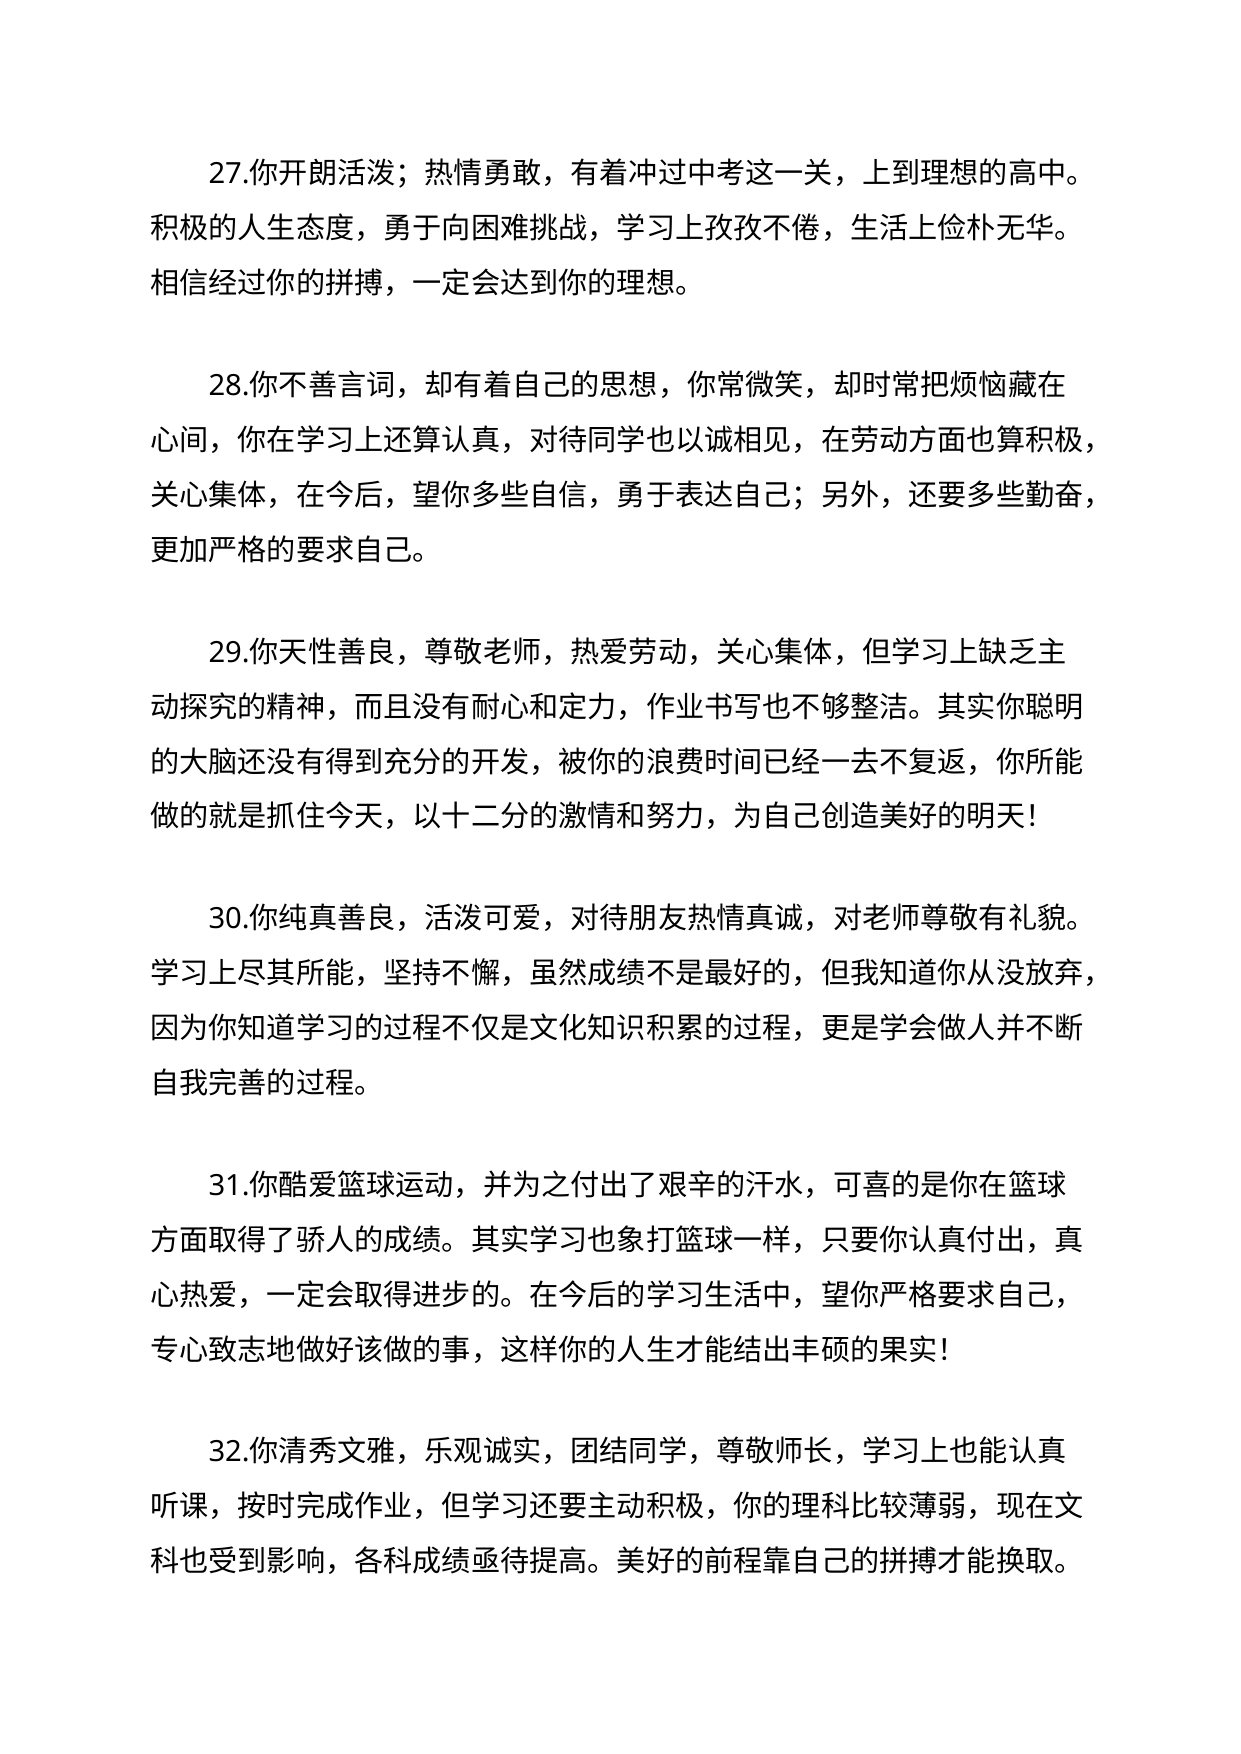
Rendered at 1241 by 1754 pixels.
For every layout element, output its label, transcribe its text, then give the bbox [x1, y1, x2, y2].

text 30.你纯真善良，活泼可爱，对待朋友热情真诚，对老师尊敬有礼貌。学习上尽其所能，坚持不懈，虽然成绩不是最好的，但我知道你从没放弃，因为你知道学习的过程不仅是文化知识积累的过程，更是学会做人并不断自我完善的过程。 [150, 895, 1090, 1102]
text 27.你开朗活泼；热情勇敢，有着冲过中考这一关，上到理想的高中。积极的人生态度，勇于向困难挑战，学习上孜孜不倦，生活上俭朴无华。相信经过你的拼搏，一定会达到你的理想。 [150, 150, 1090, 302]
text 31.你酷爱篮球运动，并为之付出了艰辛的汗水，可喜的是你在篮球方面取得了骄人的成绩。其实学习也象打篮球一样，只要你认真付出，真心热爱，一定会取得进步的。在今后的学习生活中，望你严格要求自己，专心致志地做好该做的事，这样你的人生才能结出丰硕的果实！ [150, 1161, 1090, 1368]
text 29.你天性善良，尊敬老师，热爱劳动，关心集体，但学习上缺乏主动探究的精神，而且没有耐心和定力，作业书写也不够整洁。其实你聪明的大脑还没有得到充分的开发，被你的浪费时间已经一去不复返，你所能做的就是抓住今天，以十二分的激情和努力，为自己创造美好的明天！ [150, 628, 1090, 835]
text 28.你不善言词，却有着自己的思想，你常微笑，却时常把烦恼藏在心间，你在学习上还算认真，对待同学也以诚相见，在劳动方面也算积极，关心集体，在今后，望你多些自信，勇于表达自己；另外，还要多些勤奋，更加严格的要求自己。 [150, 362, 1090, 569]
text 32.你清秀文雅，乐观诚实，团结同学，尊敬师长，学习上也能认真听课，按时完成作业，但学习还要主动积极，你的理科比较薄弱，现在文科也受到影响，各科成绩亟待提高。美好的前程靠自己的拼搏才能换取。 [150, 1428, 1090, 1580]
